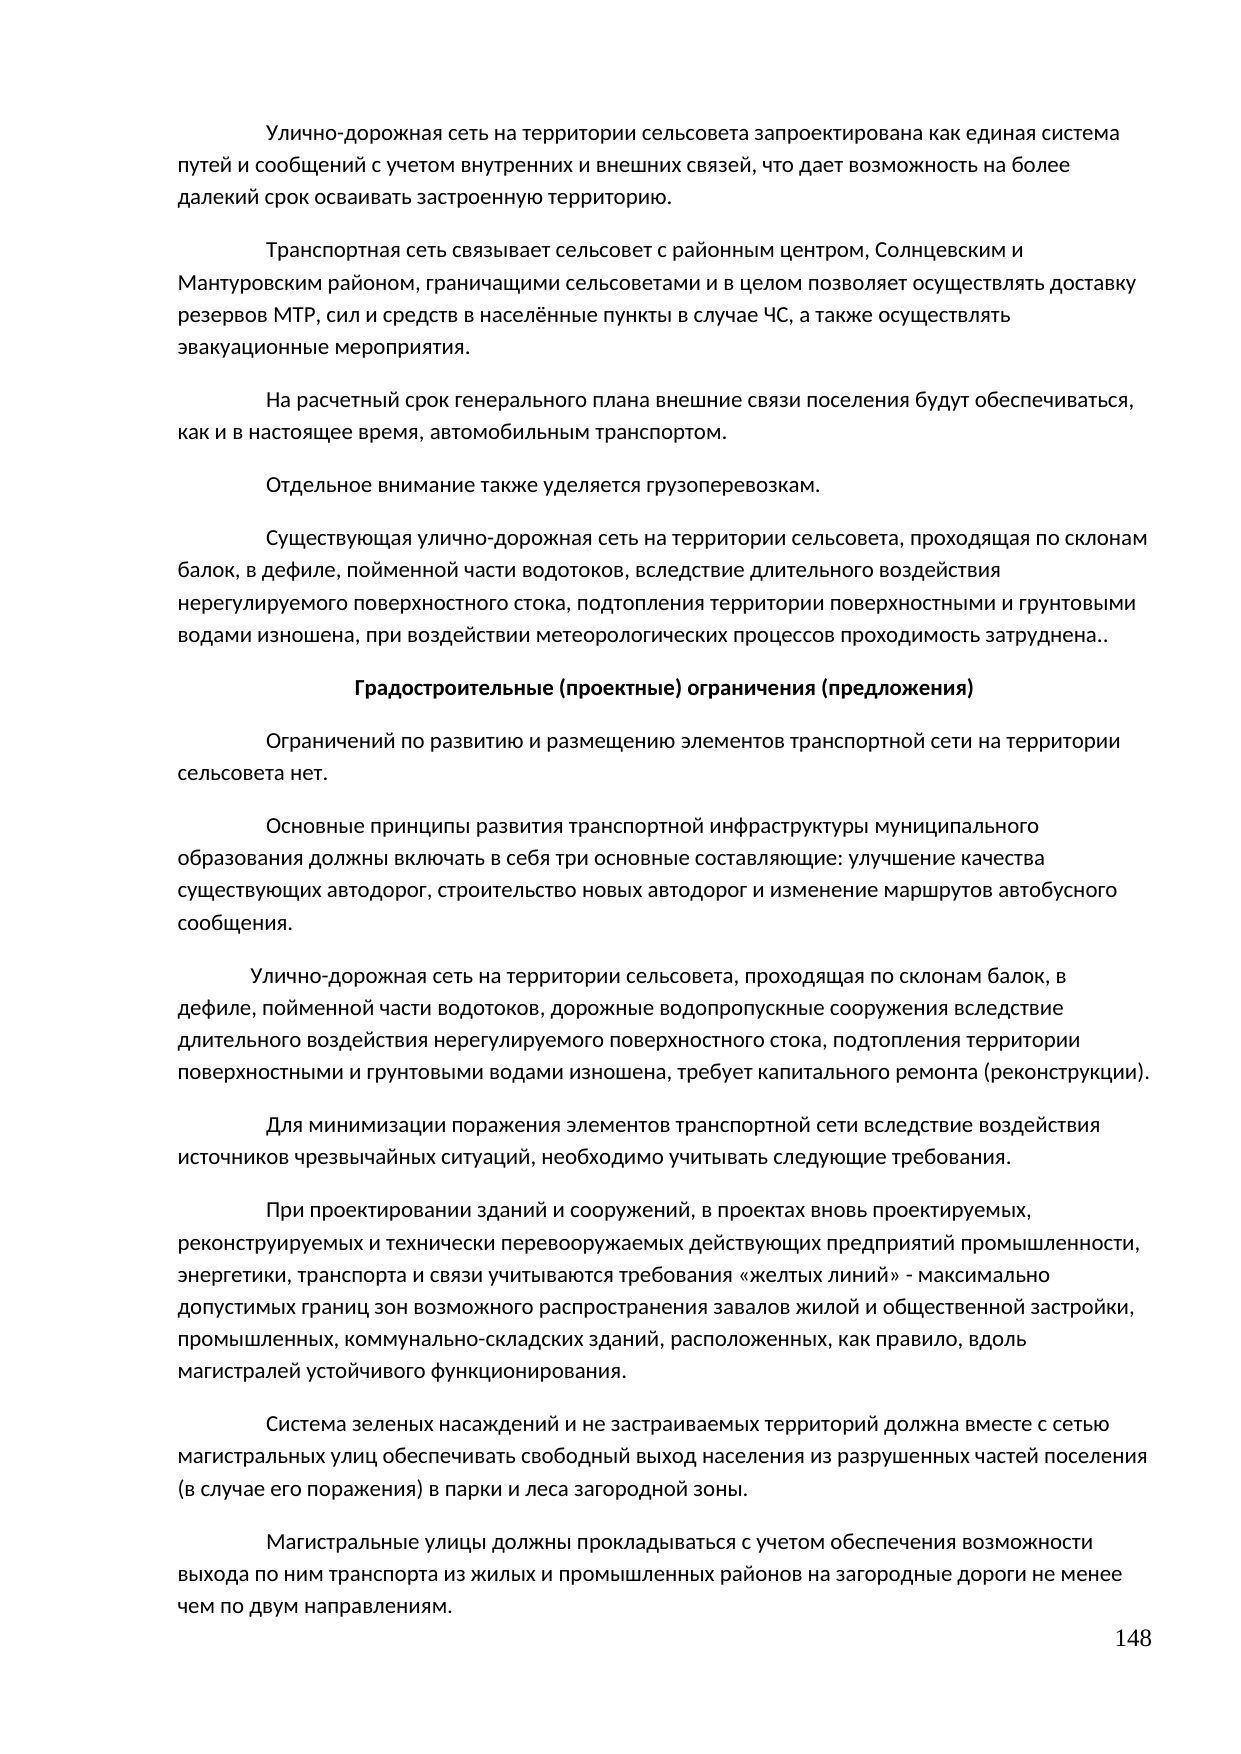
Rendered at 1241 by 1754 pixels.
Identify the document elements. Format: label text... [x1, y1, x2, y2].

text Транспортная сеть связывает сельсовет с районным центром, Солнцевским и Мантуровским районом, граничащими сельсоветами и в целом позволяет осуществлять доставку резервов МТР, сил и средств в населённые пункты в случае ЧС, а также осуществлять эвакуационные мероприятия. [177, 236, 1152, 360]
text Улично-дорожная сеть на территории сельсовета, проходящая по склонам балок, в дефиле, пойменной части водотоков, дорожные водопропускные сооружения вследствие длительного воздействия нерегулируемого поверхностного стока, подтопления территории поверхностными и грунтовыми водами изношена, требует капитального ремонта (реконструкции). [177, 961, 1152, 1085]
text При проектировании зданий и сооружений, в проектах вновь проектируемых, реконструируемых и технически перевооружаемых действующих предприятий промышленности, энергетики, транспорта и связи учитываются требования «желтых линий» - максимально допустимых границ зон возможного распространения завалов жилой и общественной застройки, промышленных, коммунально-складских зданий, расположенных, как правило, вдоль магистралей устойчивого функционирования. [177, 1196, 1152, 1384]
text Для минимизации поражения элементов транспортной сети вследствие воздействия источников чрезвычайных ситуаций, необходимо учитывать следующие требования. [177, 1110, 1152, 1171]
text Градостроительные (проектные) ограничения (предложения) [177, 673, 1152, 701]
text Существующая улично-дорожная сеть на территории сельсовета, проходящая по склонам балок, в дефиле, пойменной части водотоков, вследствие длительного воздействия нерегулируемого поверхностного стока, подтопления территории поверхностными и грунтовыми водами изношена, при воздействии метеорологических процессов проходимость затруднена.. [177, 523, 1152, 648]
text На расчетный срок генерального плана внешние связи поселения будут обеспечиваться, как и в настоящее время, автомобильным транспортом. [177, 385, 1152, 445]
text Основные принципы развития транспортной инфраструктуры муниципального образования должны включать в себя три основные составляющие: улучшение качества существующих автодорог, строительство новых автодорог и изменение маршрутов автобусного сообщения. [177, 811, 1152, 936]
text Ограничений по развитию и размещению элементов транспортной сети на территории сельсовета нет. [177, 726, 1152, 786]
text Система зеленых насаждений и не застраиваемых территорий должна вместе с сетью магистральных улиц обеспечивать свободный выход населения из разрушенных частей поселения (в случае его поражения) в парки и леса загородной зоны. [177, 1409, 1152, 1502]
text Магистральные улицы должны прокладываться с учетом обеспечения возможности выхода по ним транспорта из жилых и промышленных районов на загородные дороги не менее чем по двум направлениям. [177, 1527, 1152, 1619]
text Отдельное внимание также уделяется грузоперевозкам. [177, 470, 1152, 498]
text Улично-дорожная сеть на территории сельсовета запроектирована как единая система путей и сообщений с учетом внутренних и внешних связей, что дает возможность на более далекий срок осваивать застроенную территорию. [177, 118, 1152, 211]
